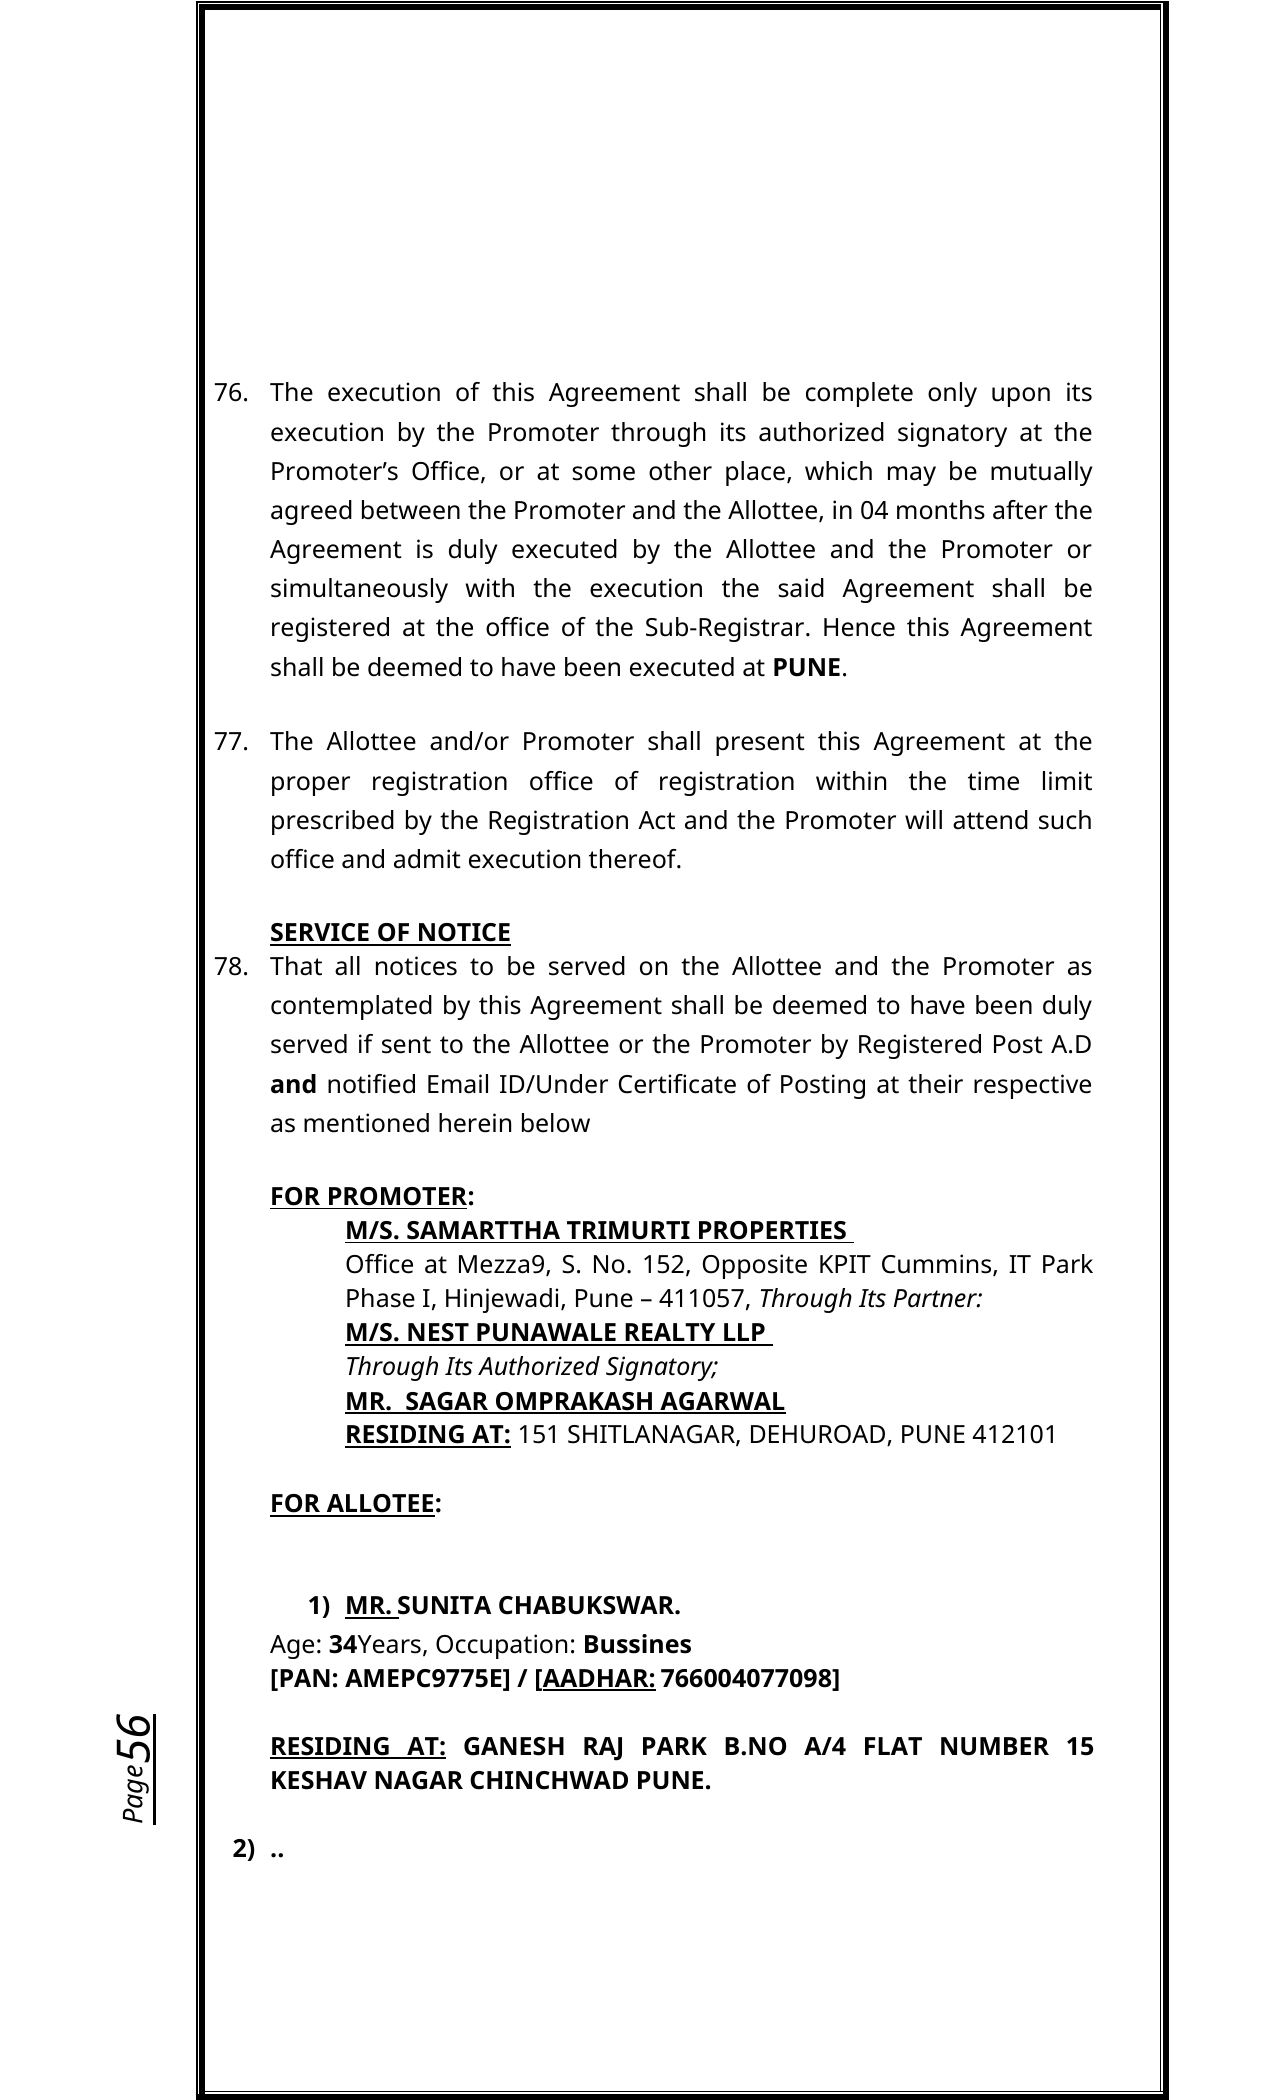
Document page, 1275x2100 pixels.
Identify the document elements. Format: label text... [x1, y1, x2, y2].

list The execution of this Agreement shall be complete only upon its execution by the Promoter through its authorized signatory at the Promoter’s Office, or at some other place, which may be mutually agreed between the Promoter and the Allottee, in 04 months after the Agreement is duly executed by the Allottee and the Promoter or simultaneously with the execution the said Agreement shall be registered at the office of the Sub-Registrar. Hence this Agreement shall be deemed to have been executed at PUNE. [214, 375, 1094, 683]
text Through Its Authorized Signatory; [345, 1349, 1095, 1383]
text MR. SAGAR OMPRAKASH AGARWAL [345, 1383, 1095, 1417]
text M/S. NEST PUNAWALE REALTY LLP [345, 1315, 1095, 1349]
text M/S. SAMARTTHA TRIMURTI PROPERTIES [345, 1213, 1095, 1247]
text [PAN: AMEPC9775E] / [AADHAR: 766004077098] [270, 1660, 1095, 1694]
text FOR PROMOTER: [270, 1179, 1094, 1213]
subtitle Age: 34Years, Occupation: Bussines [270, 1626, 1095, 1660]
text FOR ALLOTEE: [270, 1486, 1094, 1520]
text Office at Mezza9, S. No. 152, Opposite KPIT Cummins, IT Park Phase I, Hinjewadi, Pune – 411057, Through Its Partner: [345, 1247, 1095, 1315]
list The Allottee and/or Promoter shall present this Agreement at the proper registration office of registration within the time limit prescribed by the Registration Act and the Promoter will attend such office and admit execution thereof. [214, 724, 1094, 876]
text SERVICE OF NOTICE [270, 915, 1095, 949]
list MR. SUNITA CHABUKSWAR. [307, 1588, 1094, 1622]
list .. [232, 1831, 1095, 1865]
text RESIDING AT: GANESH RAJ PARK B.NO A/4 FLAT NUMBER 15 KESHAV NAGAR CHINCHWAD PUNE. [270, 1728, 1095, 1797]
text RESIDING AT: 151 SHITLANAGAR, DEHUROAD, PUNE 412101 [345, 1417, 1095, 1451]
list That all notices to be served on the Allottee and the Promoter as contemplated by this Agreement shall be deemed to have been duly served if sent to the Allottee or the Promoter by Registered Post A.D and notified Email ID/Under Certificate of Posting at their respective as mentioned herein below [214, 949, 1094, 1139]
